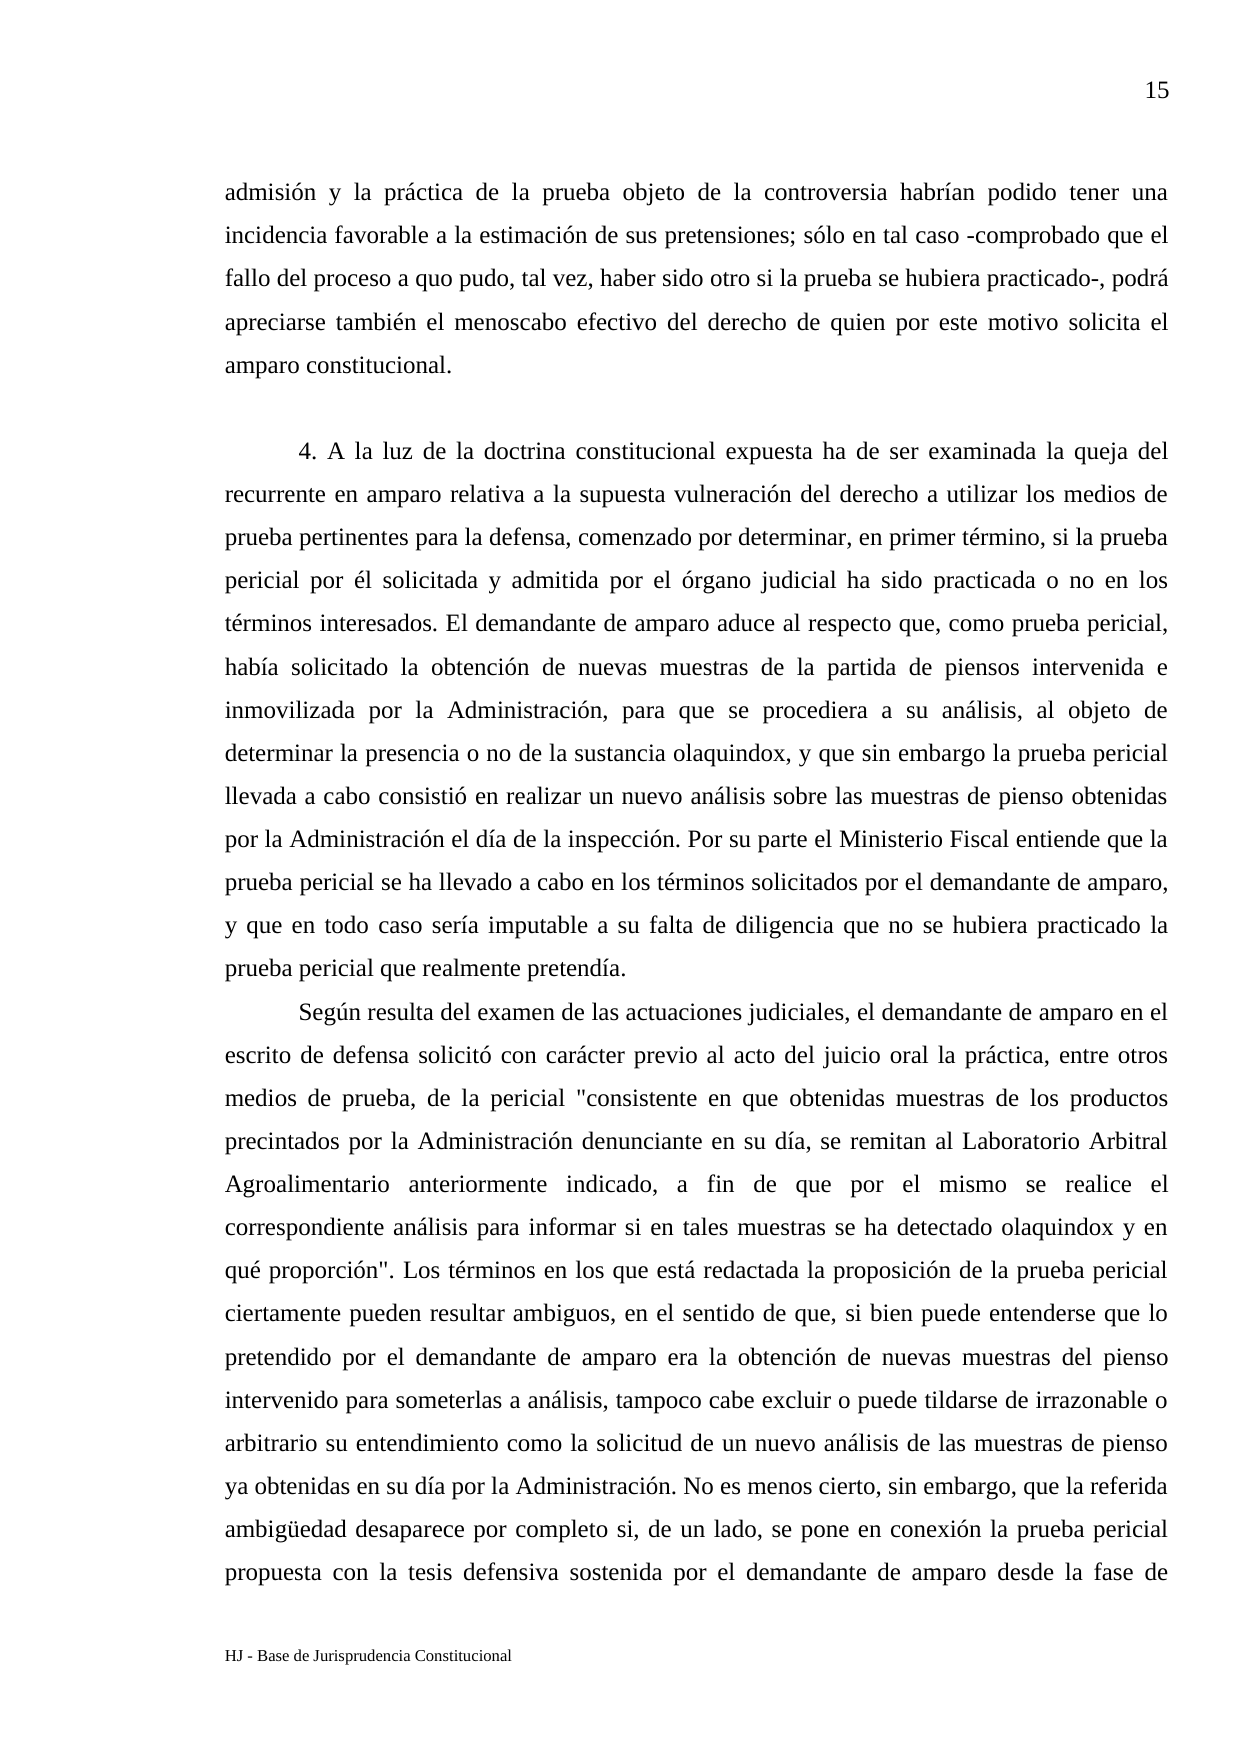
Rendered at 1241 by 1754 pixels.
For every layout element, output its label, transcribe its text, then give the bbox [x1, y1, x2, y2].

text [224, 177, 1169, 378]
text 4. A la luz de la doctrina constitucional expuesta ha de ser examinada la queja del recurrente en amparo relativa a la supuesta vulneración del derecho a utilizar los medios de prueba pertinentes para la defensa, comenzado por determinar, en primer término, si la prueba pericial por él solicitada y admitida por el órgano judicial ha sido practicada o no en los términos interesados. El demandante de amparo aduce al respecto que, como prueba pericial, había solicitado la obtención de nuevas muestras de la partida de piensos intervenida e inmovilizada por la Administración, para que se procediera a su análisis, al objeto de determinar la presencia o no de la sustancia olaquindox, y que sin embargo la prueba pericial llevada a cabo consistió en realizar un nuevo análisis sobre las muestras de pienso obtenidas por la Administración el día de la inspección. Por su parte el Ministerio Fiscal entiende que la prueba pericial se ha llevado a cabo en los términos solicitados por el demandante de amparo, y que en todo caso sería imputable a su falta de diligencia que no se hubiera practicado la prueba pericial que realmente pretendía. [224, 436, 1169, 982]
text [224, 997, 1169, 1586]
